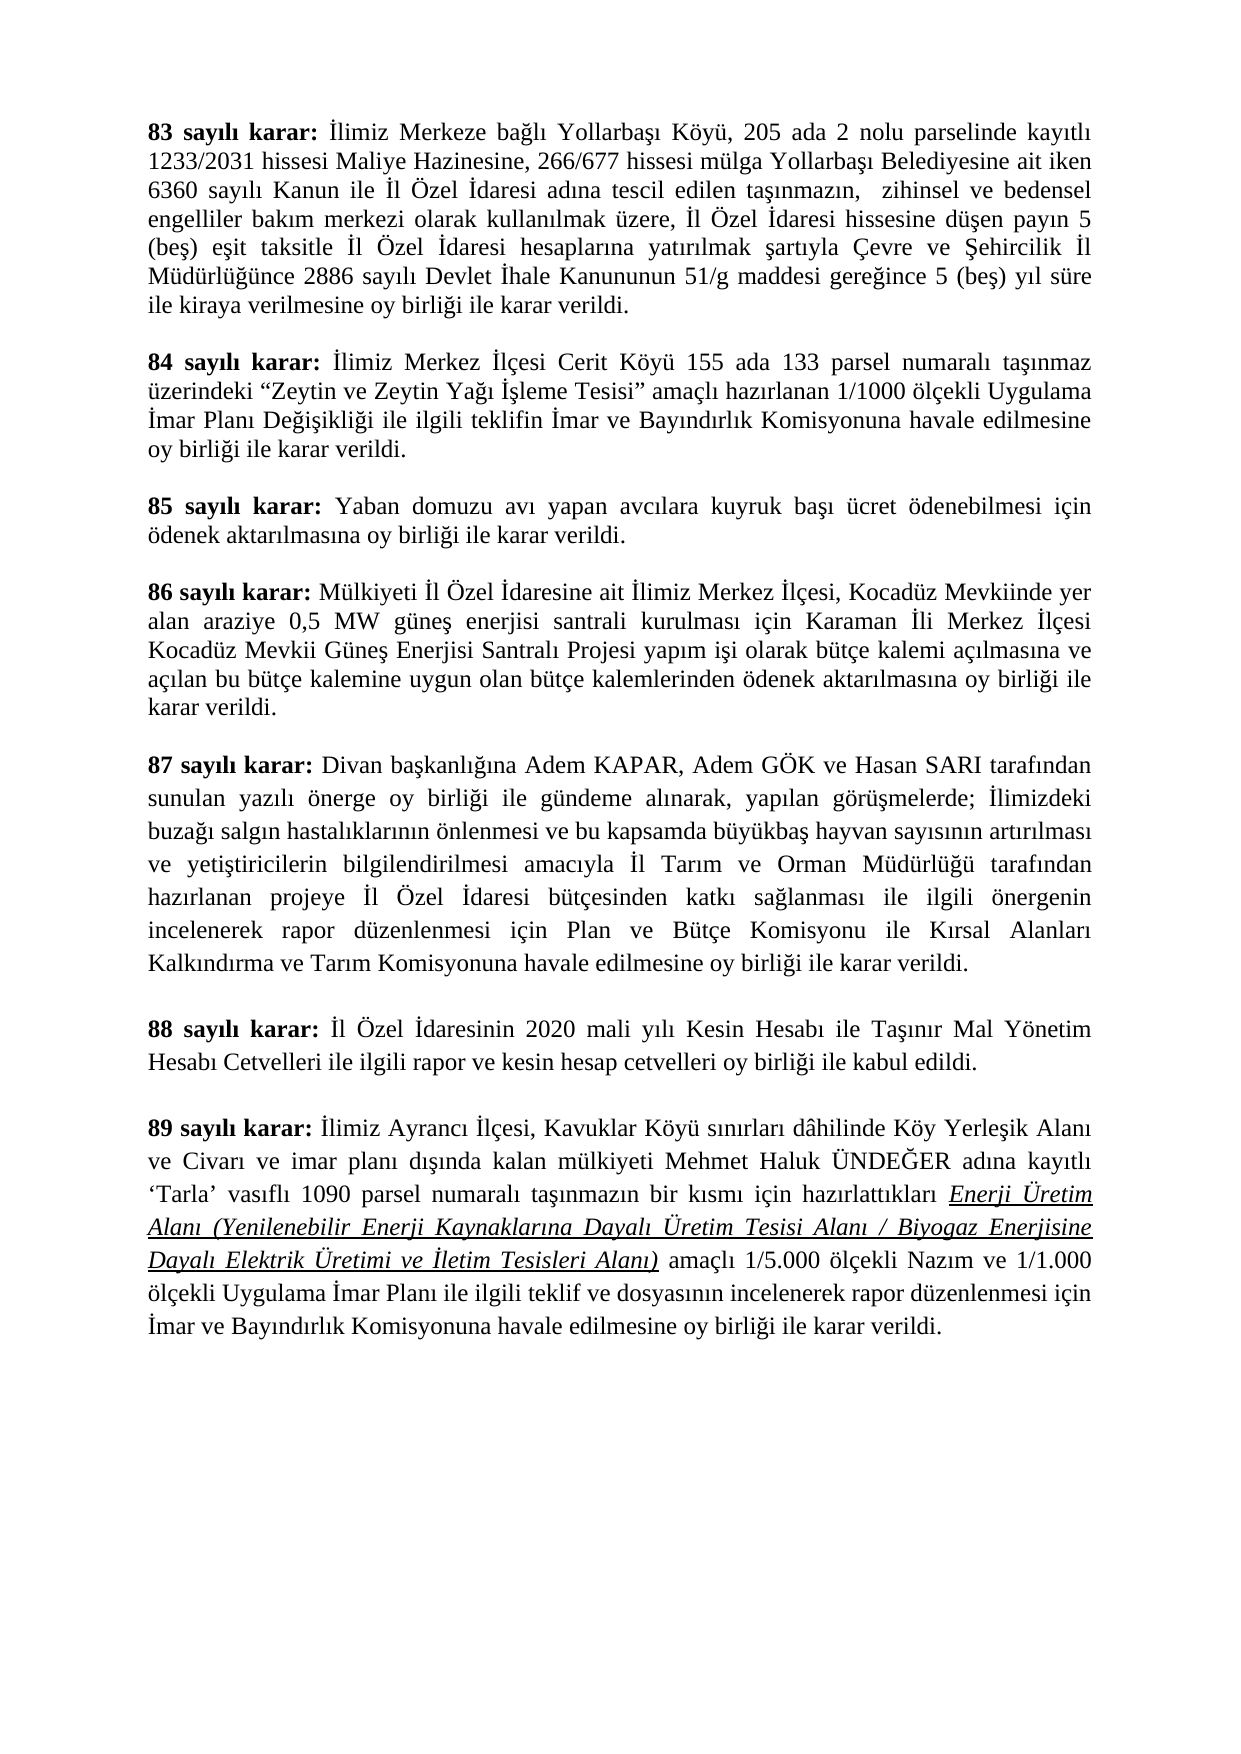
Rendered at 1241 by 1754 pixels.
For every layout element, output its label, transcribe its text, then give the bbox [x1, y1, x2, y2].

text 89 sayılı karar: İlimiz Ayrancı İlçesi, Kavuklar Köyü sınırları dâhilinde Köy Yerleşik Alanı ve Civarı ve imar planı dışında kalan mülkiyeti Mehmet Haluk ÜNDEĞER adına kayıtlı ‘Tarla’ vasıflı 1090 parsel numaralı taşınmazın bir kısmı için hazırlattıkları Enerji Üretim Alanı (Yenilenebilir Enerji Kaynaklarına Dayalı Üretim Tesisi Alanı / Biyogaz Enerjisine Dayalı Elektrik Üretimi ve İletim Tesisleri Alanı) amaçlı 1/5.000 ölçekli Nazım ve 1/1.000 ölçekli Uygulama İmar Planı ile ilgili teklif ve dosyasının incelenerek rapor düzenlenmesi için İmar ve Bayındırlık Komisyonuna havale edilmesine oy birliği ile karar verildi. [148, 1239, 1093, 1340]
text 86 sayılı karar: Mülkiyeti İl Özel İdaresine ait İlimiz Merkez İlçesi, Kocadüz Mevkiinde yer alan araziye 0,5 MW güneş enerjisi santrali kurulması için Karaman İli Merkez İlçesi Kocadüz Mevkii Güneş Enerjisi Santralı Projesi yapım işi olarak bütçe kalemi açılmasına ve açılan bu bütçe kalemine uygun olan bütçe kalemlerinden ödenek aktarılmasına oy birliği ile karar verildi. [148, 577, 1093, 721]
text 87 sayılı karar: Divan başkanlığına Adem KAPAR, Adem GÖK ve Hasan SARI tarafından sunulan yazılı önerge oy birliği ile gündeme alınarak, yapılan görüşmelerde; İlimizdeki buzağı salgın hastalıklarının önlenmesi ve bu kapsamda büyükbaş hayvan sayısının artırılması ve yetiştiricilerin bilgilendirilmesi amacıyla İl Tarım ve Orman Müdürlüğü tarafından hazırlanan projeye İl Özel İdaresi bütçesinden katkı sağlanması ile ilgili önergenin incelenerek rapor düzenlenmesi için Plan ve Bütçe Komisyonu ile Kırsal Alanları Kalkındırma ve Tarım Komisyonuna havale edilmesine oy birliği ile karar verildi. [148, 750, 1093, 977]
text 85 sayılı karar: Yaban domuzu avı yapan avcılara kuyruk başı ücret ödenebilmesi için ödenek aktarılmasına oy birliği ile karar verildi. [148, 491, 1093, 549]
text 89 sayılı karar: İlimiz Ayrancı İlçesi, Kavuklar Köyü sınırları dâhilinde Köy Yerleşik Alanı ve Civarı ve imar planı dışında kalan mülkiyeti Mehmet Haluk ÜNDEĞER adına kayıtlı ‘Tarla’ vasıflı 1090 parsel numaralı taşınmazın bir kısmı için hazırlattıkları Enerji Üretim Alanı (Yenilenebilir Enerji Kaynaklarına Dayalı Üretim Tesisi Alanı / Biyogaz Enerjisine Dayalı Elektrik Üretimi ve İletim Tesisleri Alanı) amaçlı 1/5.000 ölçekli Nazım ve 1/1.000 ölçekli Uygulama İmar Planı ile ilgili teklif ve dosyasının incelenerek rapor düzenlenmesi için İmar ve Bayındırlık Komisyonuna havale edilmesine oy birliği ile karar verildi. [148, 1113, 1093, 1237]
text 83 sayılı karar: İlimiz Merkeze bağlı Yollarbaşı Köyü, 205 ada 2 nolu parselinde kayıtlı 1233/2031 hissesi Maliye Hazinesine, 266/677 hissesi mülga Yollarbaşı Belediyesine ait iken 6360 sayılı Kanun ile İl Özel İdaresi adına tescil edilen taşınmazın, zihinsel ve bedensel engelliler bakım merkezi olarak kullanılmak üzere, İl Özel İdaresi hissesine düşen payın 5 (beş) eşit taksitle İl Özel İdaresi hesaplarına yatırılmak şartıyla Çevre ve Şehircilik İl Müdürlüğünce 2886 sayılı Devlet İhale Kanununun 51/g maddesi gereğince 5 (beş) yıl süre ile kiraya verilmesine oy birliği ile karar verildi. [148, 117, 1093, 319]
text 84 sayılı karar: İlimiz Merkez İlçesi Cerit Köyü 155 ada 133 parsel numaralı taşınmaz üzerindeki “Zeytin ve Zeytin Yağı İşleme Tesisi” amaçlı hazırlanan 1/1000 ölçekli Uygulama İmar Planı Değişikliği ile ilgili teklifin İmar ve Bayındırlık Komisyonuna havale edilmesine oy birliği ile karar verildi. [148, 347, 1093, 462]
text 88 sayılı karar: İl Özel İdaresinin 2020 mali yılı Kesin Hesabı ile Taşınır Mal Yönetim Hesabı Cetvelleri ile ilgili rapor ve kesin hesap cetvelleri oy birliği ile kabul edildi. [148, 1014, 1093, 1076]
